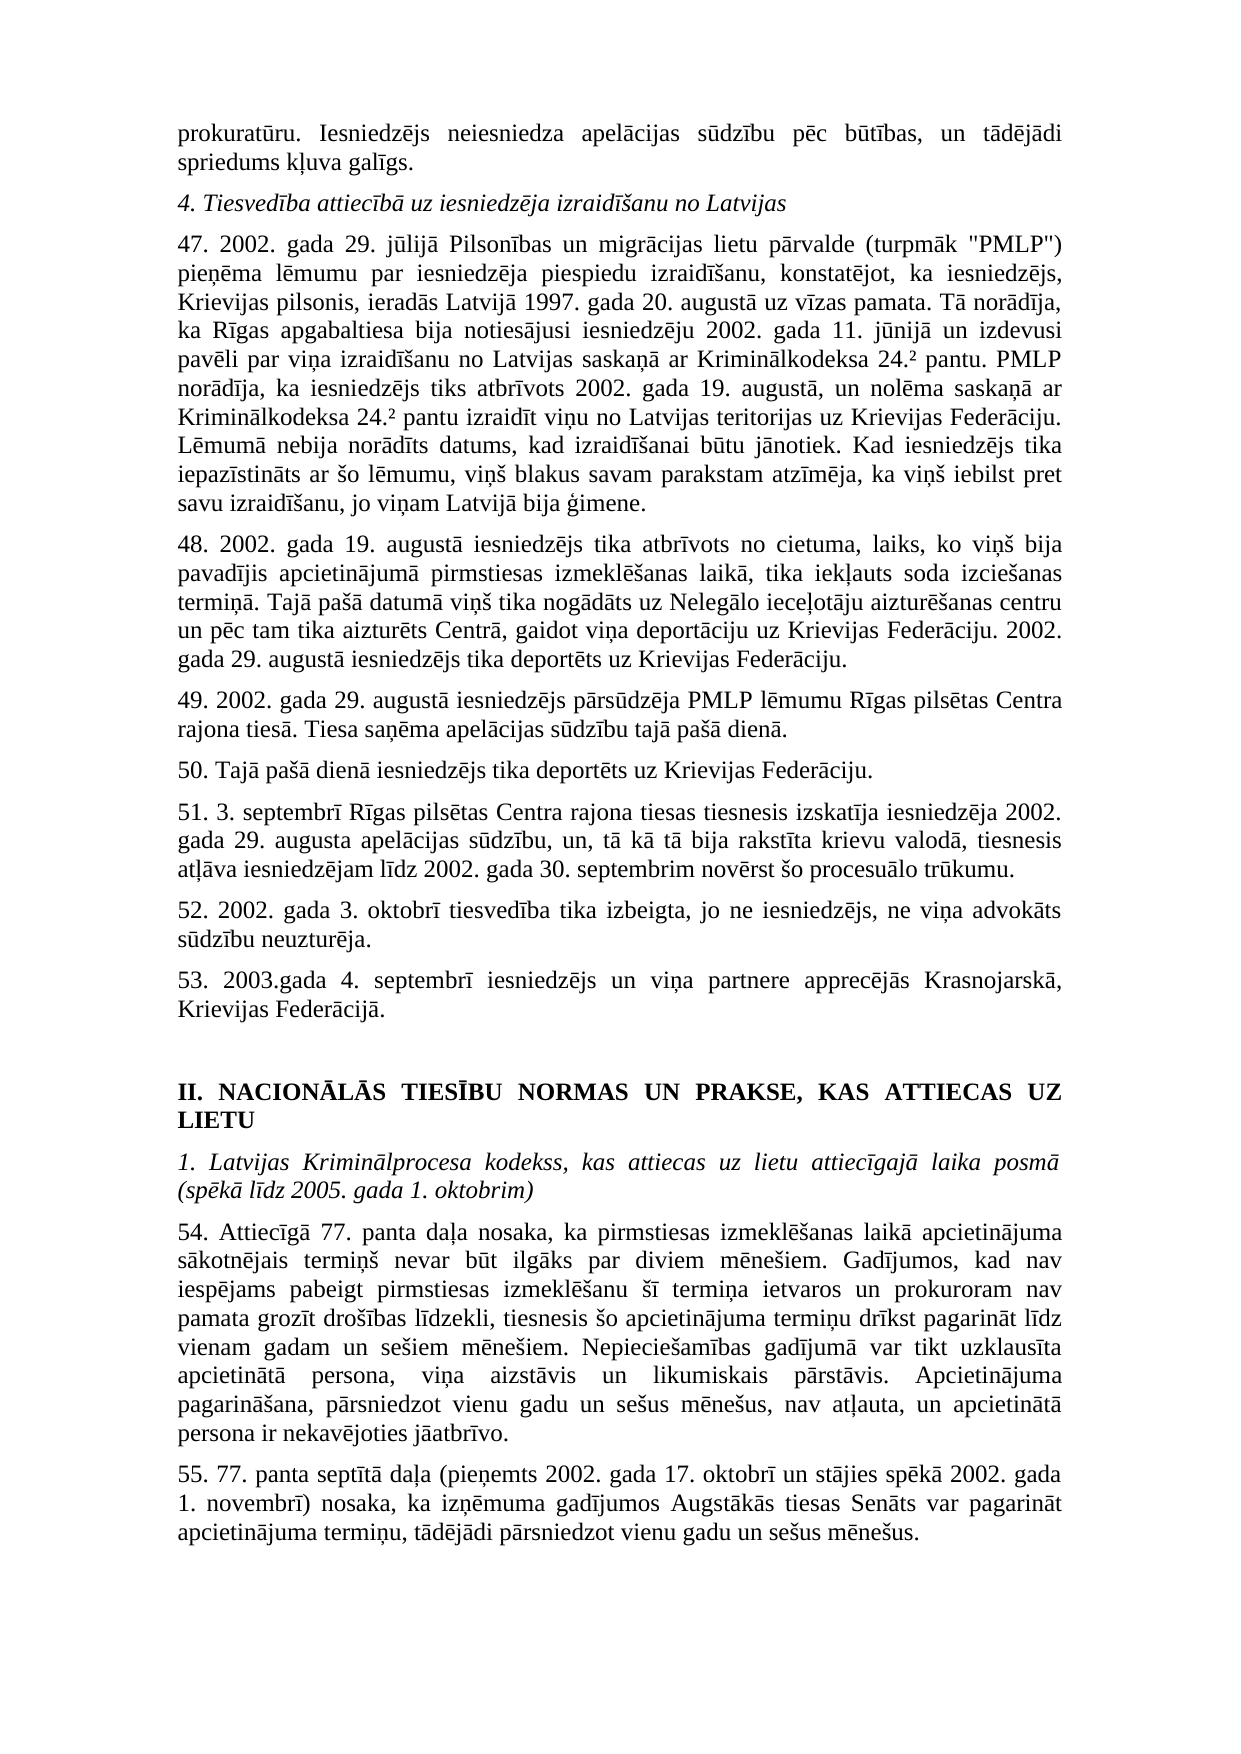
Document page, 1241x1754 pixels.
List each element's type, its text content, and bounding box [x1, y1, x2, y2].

text 50. Tajā pašā dienā iesniedzējs tika deportēts uz Krievijas Federāciju. [177, 756, 1063, 784]
text 4. Tiesvedība attiecībā uz iesniedzēja izraidīšanu no Latvijas [177, 188, 1063, 217]
text 54. Attiecīgā 77. panta daļa nosaka, ka pirmstiesas izmeklēšanas laikā apcietinājuma sākotnējais termiņš nevar būt ilgāks par diviem mēnešiem. Gadījumos, kad nav iespējams pabeigt pirmstiesas izmeklēšanu šī termiņa ietvaros un prokuroram nav pamata grozīt drošības līdzekli, tiesnesis šo apcietinājuma termiņu drīkst pagarināt līdz vienam gadam un sešiem mēnešiem. Nepieciešamības gadījumā var tikt uzklausīta apcietinātā persona, viņa aizstāvis un likumiskais pārstāvis. Apcietinājuma pagarināšana, pārsniedzot vienu gadu un sešus mēnešus, nav atļauta, un apcietinātā persona ir nekavējoties jāatbrīvo. [177, 1217, 1063, 1447]
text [177, 118, 1063, 176]
text II. NACIONĀLĀS TIESĪBU NORMAS UN PRAKSE, KAS ATTIECAS UZ LIETU [177, 1077, 1063, 1134]
text 52. 2002. gada 3. oktobrī tiesvedība tika izbeigta, jo ne iesniedzējs, ne viņa advokāts sūdzību neuzturēja. [177, 896, 1063, 953]
text 55. 77. panta septītā daļa (pieņemts 2002. gada 17. oktobrī un stājies spēkā 2002. gada 1. novembrī) nosaka, ka izņēmuma gadījumos Augstākās tiesas Senāts var pagarināt apcietinājuma termiņu, tādējādi pārsniedzot vienu gadu un sešus mēnešus. [177, 1459, 1063, 1546]
text 53. 2003.gada 4. septembrī iesniedzējs un viņa partnere apprecējās Krasnojarskā, Krievijas Federācijā. [177, 966, 1063, 1023]
text 51. 3. septembrī Rīgas pilsētas Centra rajona tiesas tiesnesis izskatīja iesniedzēja 2002. gada 29. augusta apelācijas sūdzību, un, tā kā tā bija rakstīta krievu valodā, tiesnesis atļāva iesniedzējam līdz 2002. gada 30. septembrim novērst šo procesuālo trūkumu. [177, 797, 1063, 883]
text 1. Latvijas Kriminālprocesa kodekss, kas attiecas uz lietu attiecīgajā laika posmā (spēkā līdz 2005. gada 1. oktobrim) [177, 1147, 1063, 1204]
text 49. 2002. gada 29. augustā iesniedzējs pārsūdzēja PMLP lēmumu Rīgas pilsētas Centra rajona tiesā. Tiesa saņēma apelācijas sūdzību tajā pašā dienā. [177, 686, 1063, 743]
text 47. 2002. gada 29. jūlijā Pilsonības un migrācijas lietu pārvalde (turpmāk "PMLP") pieņēma lēmumu par iesniedzēja piespiedu izraidīšanu, konstatējot, ka iesniedzējs, Krievijas pilsonis, ieradās Latvijā 1997. gada 20. augustā uz vīzas pamata. Tā norādīja, ka Rīgas apgabaltiesa bija notiesājusi iesniedzēju 2002. gada 11. jūnijā un izdevusi pavēli par viņa izraidīšanu no Latvijas saskaņā ar Kriminālkodeksa 24.² pantu. PMLP norādīja, ka iesniedzējs tiks atbrīvots 2002. gada 19. augustā, un nolēma saskaņā ar Kriminālkodeksa 24.² pantu izraidīt viņu no Latvijas teritorijas uz Krievijas Federāciju. Lēmumā nebija norādīts datums, kad izraidīšanai būtu jānotiek. Kad iesniedzējs tika iepazīstināts ar šo lēmumu, viņš blakus savam parakstam atzīmēja, ka viņš iebilst pret savu izraidīšanu, jo viņam Latvijā bija ģimene. [177, 229, 1063, 517]
text 48. 2002. gada 19. augustā iesniedzējs tika atbrīvots no cietuma, laiks, ko viņš bija pavadījis apcietinājumā pirmstiesas izmeklēšanas laikā, tika iekļauts soda izciešanas termiņā. Tajā pašā datumā viņš tika nogādāts uz Nelegālo ieceļotāju aizturēšanas centru un pēc tam tika aizturēts Centrā, gaidot viņa deportāciju uz Krievijas Federāciju. 2002. gada 29. augustā iesniedzējs tika deportēts uz Krievijas Federāciju. [177, 529, 1063, 673]
